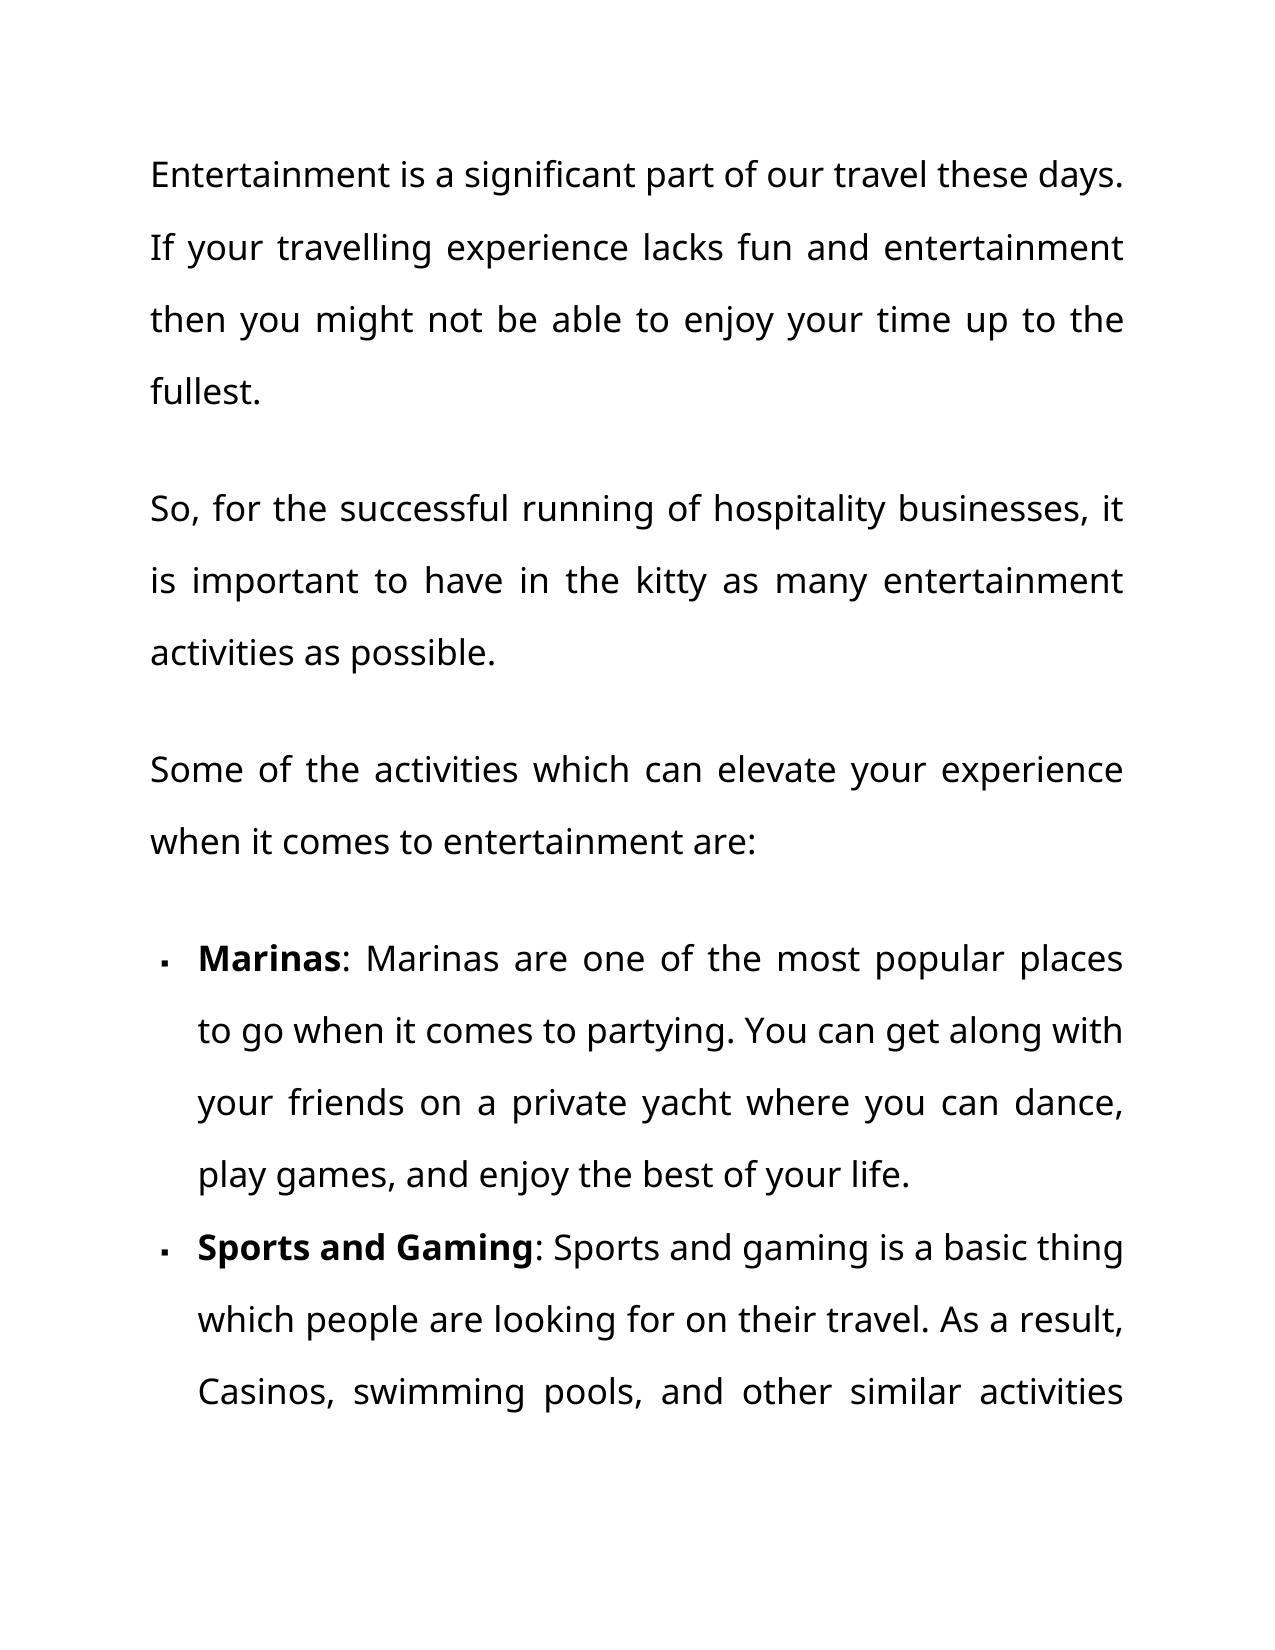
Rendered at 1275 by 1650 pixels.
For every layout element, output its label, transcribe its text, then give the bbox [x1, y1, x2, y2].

text Entertainment is a significant part of our travel these days. If your travelling experience lacks fun and entertainment then you might not be able to enjoy your time up to the fullest. [150, 150, 1125, 415]
list Marinas: Marinas are one of the most popular places to go when it comes to partying. You can get along with your friends on a private yacht where you can dance, play games, and enjoy the best of your life. [160, 933, 1125, 1198]
text Some of the activities which can elevate your experience when it comes to entertainment are: [150, 744, 1125, 865]
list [160, 1222, 1125, 1415]
text So, for the successful running of hospitality businesses, it is important to have in the kitty as many entertainment activities as possible. [150, 483, 1125, 676]
